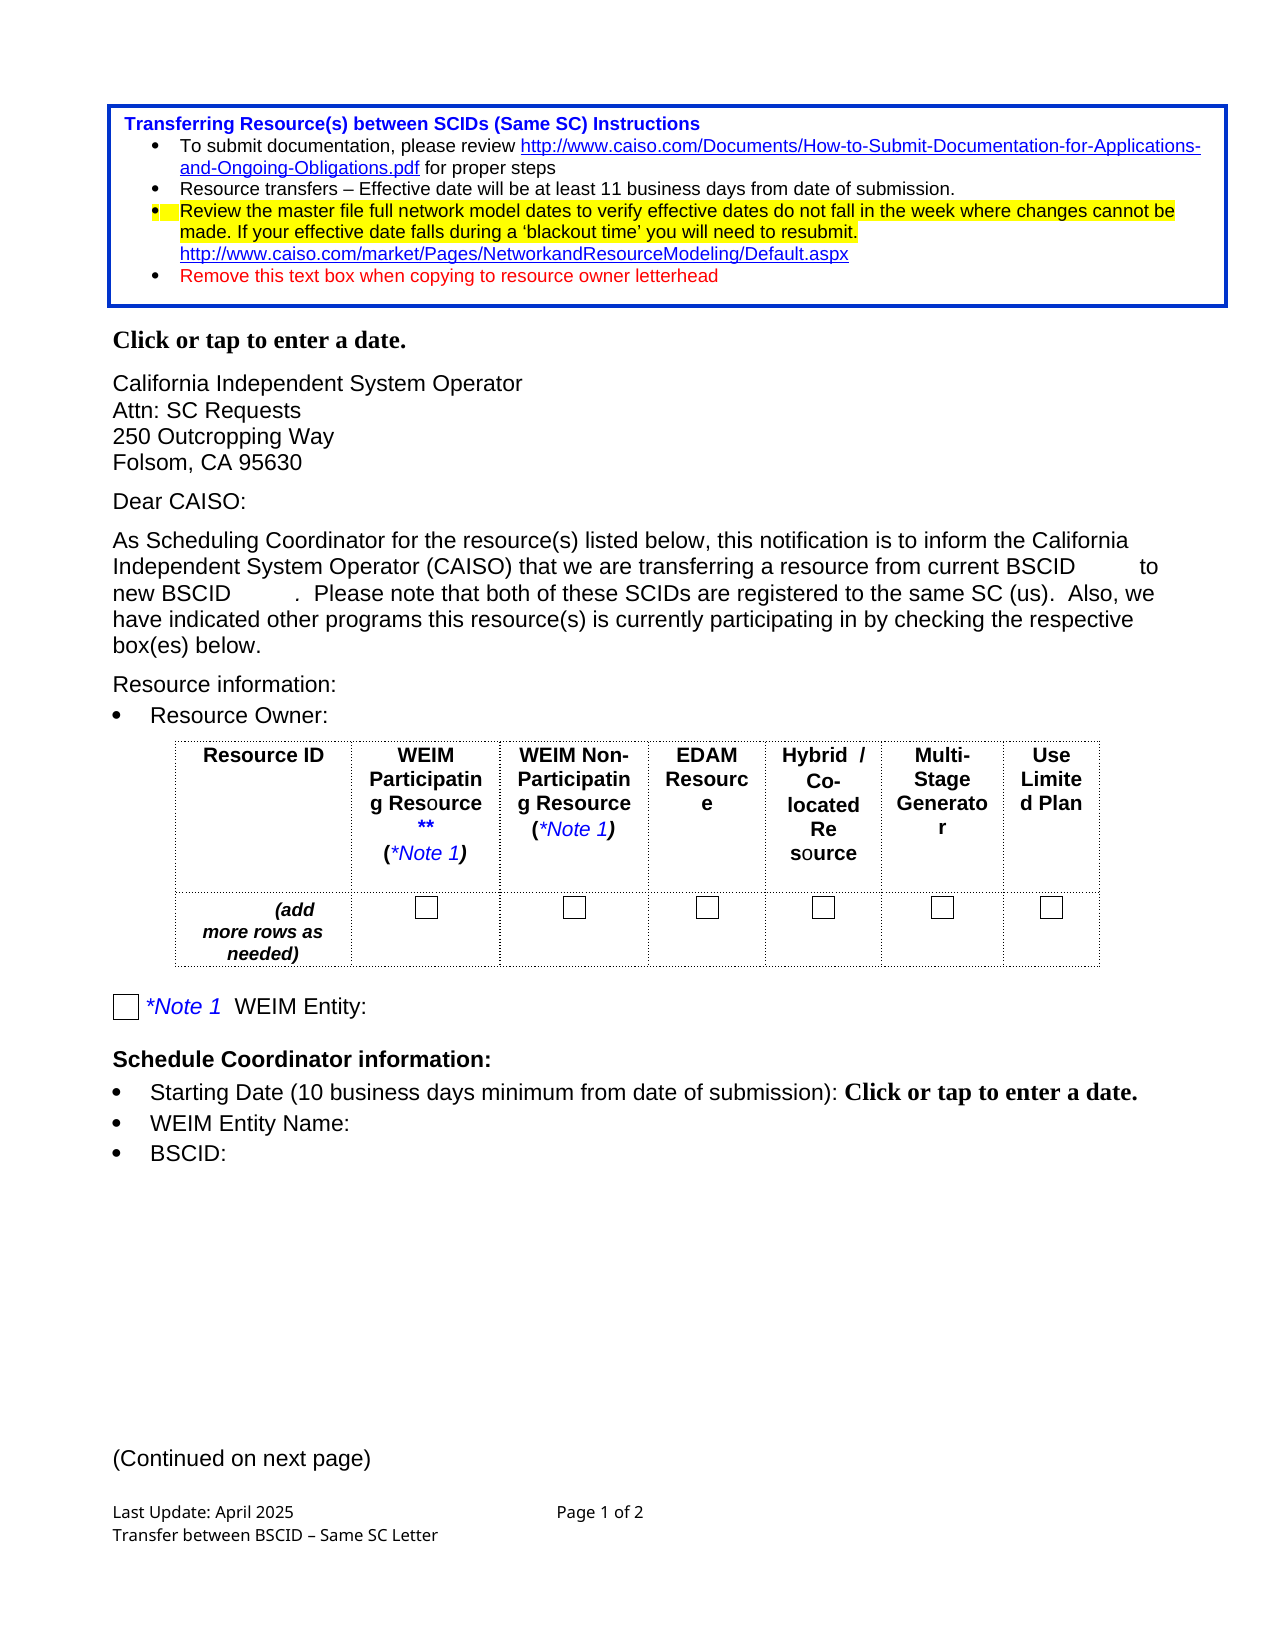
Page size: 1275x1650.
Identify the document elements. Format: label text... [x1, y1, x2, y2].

text 250 Outcropping Way [112, 423, 1162, 449]
text (Continued on next page) [112, 1445, 1162, 1472]
table_cell [1003, 892, 1099, 966]
table_cell [648, 892, 765, 966]
text Folsom, CA 95630 [112, 449, 1162, 476]
text *Note 1 WEIM Entity: [112, 993, 1162, 1020]
table_cell (add more rows as needed) [176, 892, 352, 966]
text Resource information: [112, 671, 1162, 698]
list BSCID: [112, 1140, 1162, 1166]
table_header Resource ID [176, 741, 352, 892]
text California Independent System Operator [112, 370, 1162, 397]
text Dear CAISO: [112, 488, 1162, 514]
table_header WEIM Non-Participating Resource (*Note 1) [500, 741, 648, 892]
text Attn: SC Requests [112, 397, 1162, 423]
text Schedule Coordinator information: [112, 1046, 1162, 1072]
table_header WEIM Participating Resource ** (*Note 1) [352, 741, 500, 892]
text As Scheduling Coordinator for the resource(s) listed below, this notification is to inform the California Independent System Operator (CAISO) that we are transferring a resource from current BSCID to new BSCID . Please note that both of these SCIDs are registered to the same SC (us). Also, we have indicated other programs this resource(s) is currently participating in by checking the respective box(es) below. [112, 527, 1162, 659]
table_cell [500, 892, 648, 966]
table_cell [881, 892, 1003, 966]
table_header Hybrid / Co- located Resource [765, 741, 881, 892]
list WEIM Entity Name: [112, 1109, 1162, 1136]
table_header EDAM Resource [648, 741, 765, 892]
table_cell [765, 892, 881, 966]
list Starting Date (10 business days minimum from date of submission): [112, 1077, 1162, 1105]
table_header Use Limited Plan [1003, 741, 1099, 892]
table_header Multi-Stage Generator [881, 741, 1003, 892]
table_cell [352, 892, 500, 966]
list Resource Owner: [112, 702, 1162, 728]
